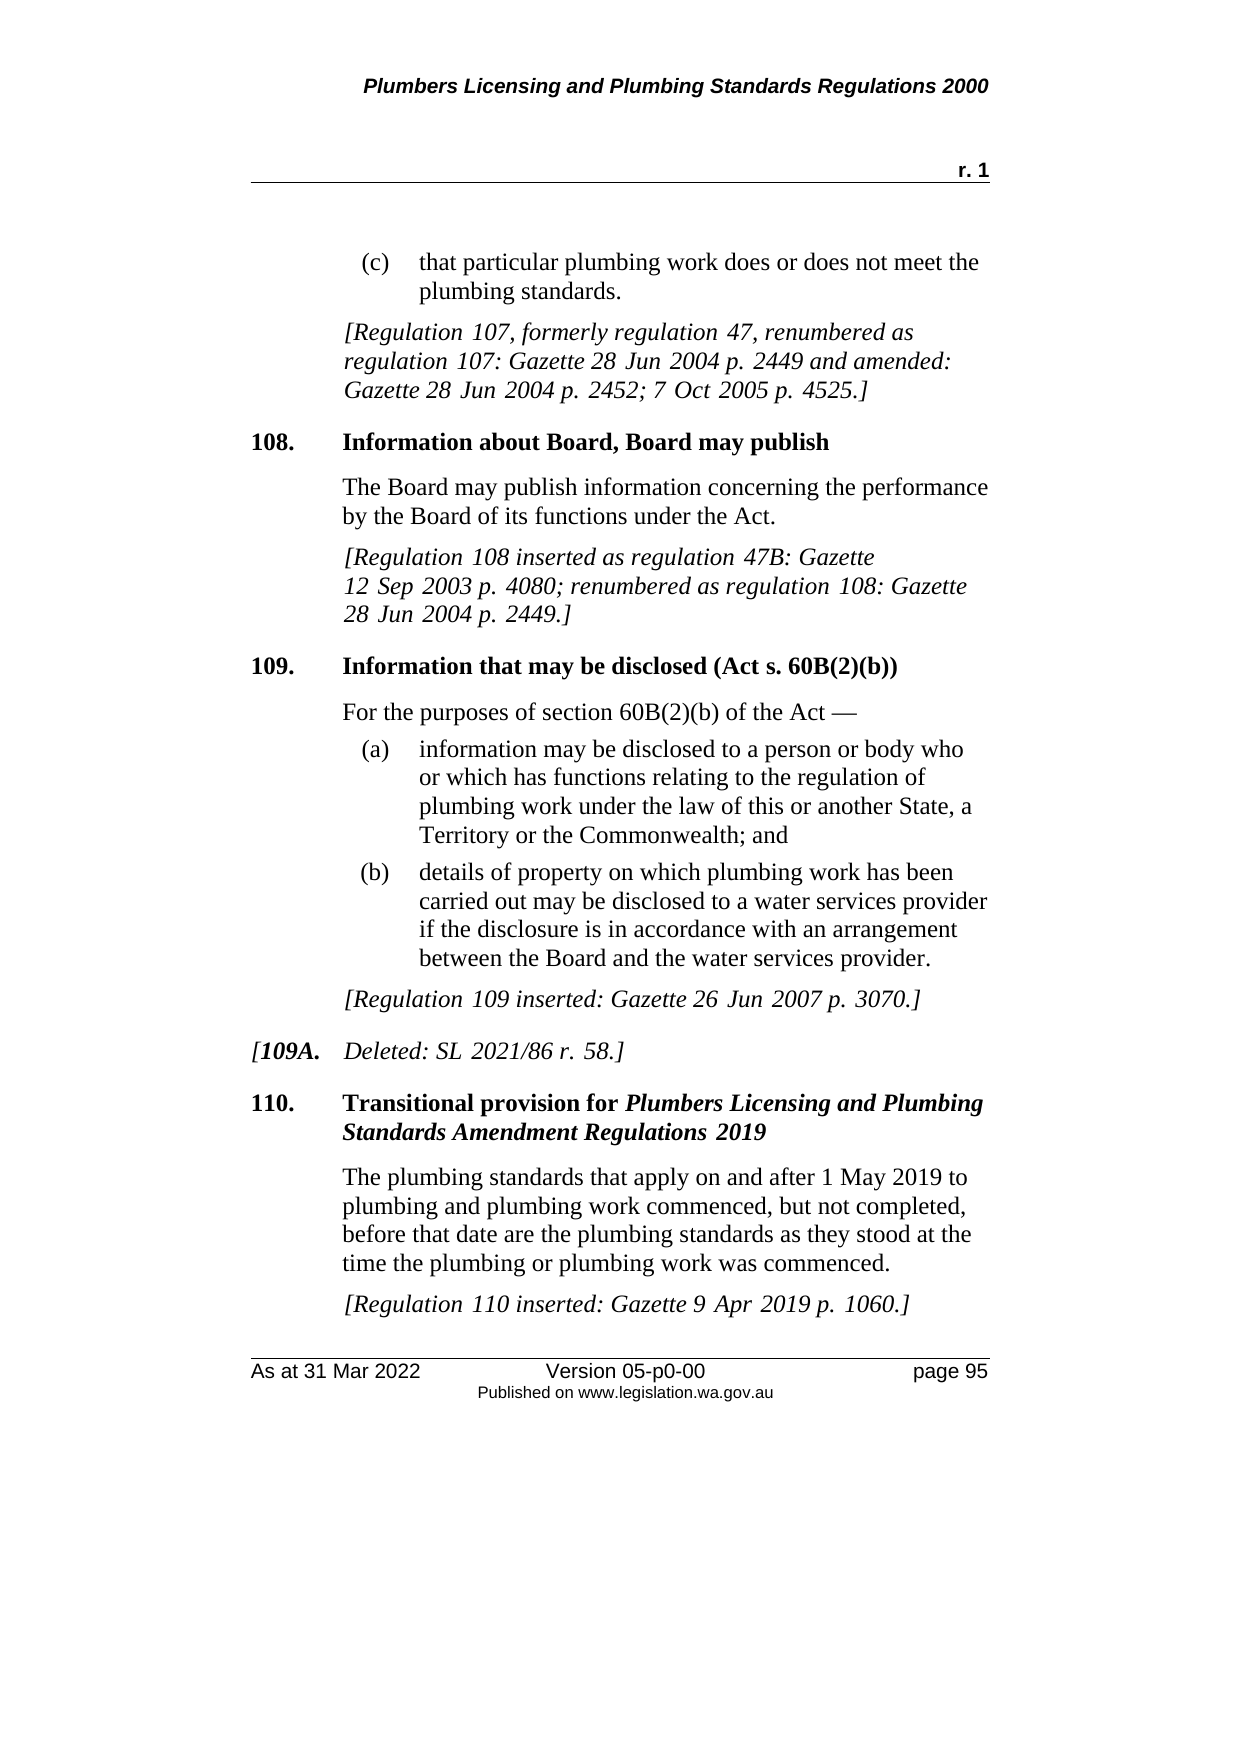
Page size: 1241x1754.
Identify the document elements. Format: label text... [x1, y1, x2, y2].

text [Regulation 108 inserted as regulation 47B: Gazette 12 Sep 2003 p. 4080; renumbered as regulation 108: Gazette 28 Jun 2004 p. 2449.] [251, 542, 990, 628]
text The plumbing standards that apply on and after 1 May 2019 to plumbing and plumbing work commenced, but not completed, before that date are the plumbing standards as they stood at the time the plumbing or plumbing work was commenced. [251, 1162, 990, 1277]
text [109A. Deleted: SL 2021/86 r. 58.] [251, 1036, 990, 1065]
text (a) information may be disclosed to a person or body who or which has functions relating to the regulation of plumbing work under the law of this or another State, a Territory or the Commonwealth; and [251, 734, 990, 849]
text (c) that particular plumbing work does or does not meet the plumbing standards. [251, 247, 990, 305]
text For the purposes of section 60B(2)(b) of the Act — [251, 697, 990, 725]
text (b) details of property on which plumbing work has been carried out may be disclosed to a water services provider if the disclosure is in accordance with an arrangement between the Board and the water services provider. [251, 857, 990, 972]
subtitle 109. Information that may be disclosed (Act s. 60B(2)(b)) [251, 651, 990, 680]
text [Regulation 110 inserted: Gazette 9 Apr 2019 p. 1060.] [251, 1289, 990, 1318]
text The Board may publish information concerning the performance by the Board of its functions under the Act. [251, 472, 990, 529]
subtitle 108. Information about Board, Board may publish [251, 427, 990, 455]
text [Regulation 109 inserted: Gazette 26 Jun 2007 p. 3070.] [251, 984, 990, 1013]
text [Regulation 107, formerly regulation 47, renumbered as regulation 107: Gazette 28 Jun 2004 p. 2449 and amended: Gazette 28 Jun 2004 p. 2452; 7 Oct 2005 p. 4525.] [251, 317, 990, 404]
subtitle 110. Transitional provision for Plumbers Licensing and Plumbing Standards Amendment Regulations 2019 [251, 1088, 990, 1145]
